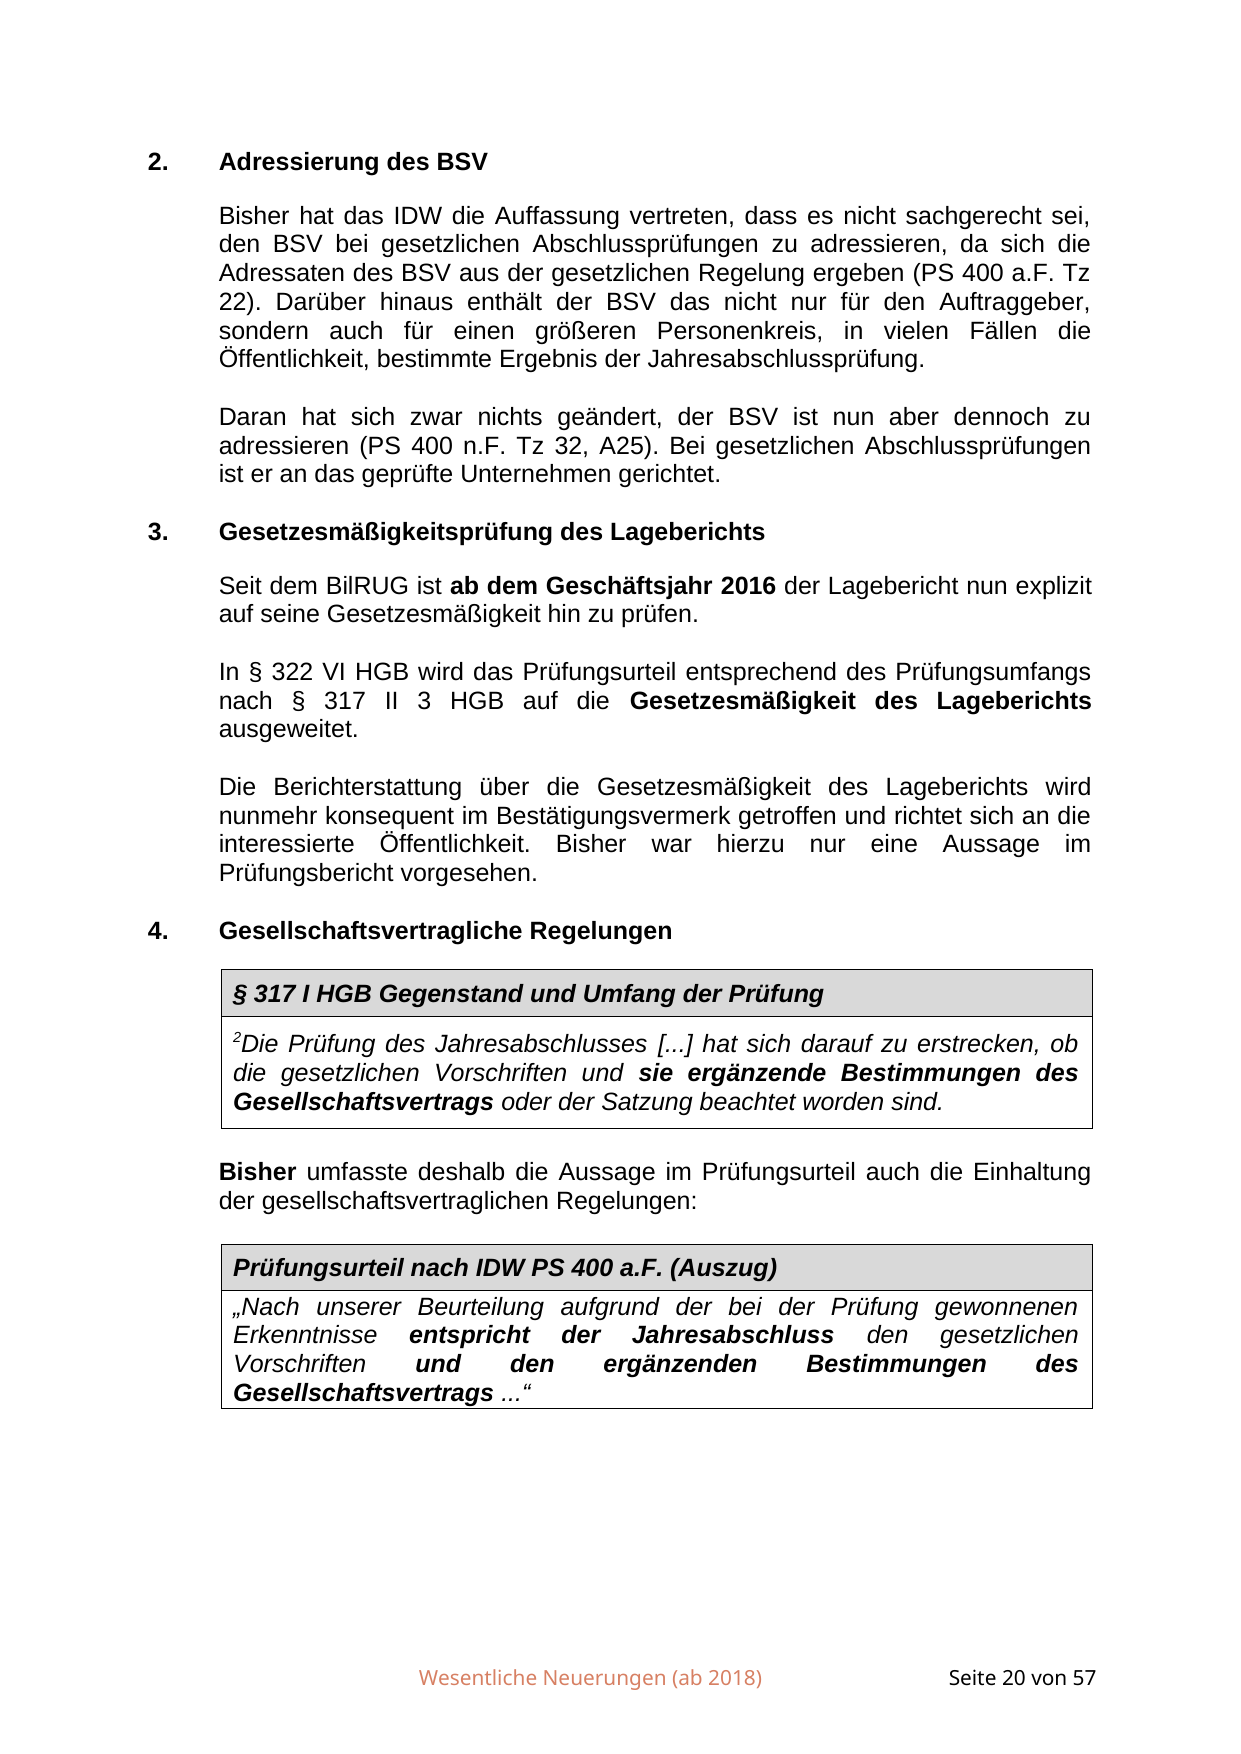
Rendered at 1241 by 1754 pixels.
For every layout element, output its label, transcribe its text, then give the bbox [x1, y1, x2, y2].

table_header Prüfungsurteil nach IDW PS 400 a.F. (Auszug) [222, 1245, 1092, 1290]
text Die Berichterstattung über die Gesetzesmäßigkeit des Lageberichts wird nunmehr konsequent im Bestätigungsvermerk getroffen und richtet sich an die interessierte Öffentlichkeit. Bisher war hierzu nur eine Aussage im Prüfungsbericht vorgesehen. [218, 772, 1092, 887]
text Bisher umfasste deshalb die Aussage im Prüfungsurteil auch die Einhaltung der gesellschaftsvertraglichen Regelungen: [218, 1157, 1092, 1215]
text Daran hat sich zwar nichts geändert, der BSV ist nun aber dennoch zu adressieren (PS 400 n.F. Tz 32, A25). Bei gesetzlichen Abschlussprüfungen ist er an das geprüfte Unternehmen gerichtet. [218, 402, 1092, 488]
table_header § 317 I HGB Gegenstand und Umfang der Prüfung [222, 970, 1092, 1016]
subtitle Adressierung des BSV [148, 147, 1022, 176]
text In § 322 VI HGB wird das Prüfungsurteil entsprechend des Prüfungsumfangs nach § 317 II 3 HGB auf die Gesetzesmäßigkeit des Lageberichts ausgeweitet. [218, 657, 1092, 743]
subtitle Gesetzesmäßigkeitsprüfung des Lageberichts [148, 517, 1022, 546]
subtitle Gesellschaftsvertragliche Regelungen [148, 916, 1022, 944]
table_cell 2Die Prüfung des Jahresabschlusses [...] hat sich darauf zu erstrecken, ob die gesetzlichen Vorschriften und sie ergänzende Bestimmungen des Gesellschaftsvertrags oder der Satzung beachtet worden sind. [222, 1017, 1092, 1128]
table_cell „Nach unserer Beurteilung aufgrund der bei der Prüfung gewonnenen Erkenntnisse entspricht der Jahresabschluss den gesetzlichen Vorschriften und den ergänzenden Bestimmungen des Gesellschaftsvertrags ...“ [222, 1291, 1092, 1407]
text Seit dem BilRUG ist ab dem Geschäftsjahr 2016 der Lagebericht nun explizit auf seine Gesetzesmäßigkeit hin zu prüfen. [218, 571, 1092, 628]
text Bisher hat das IDW die Auffassung vertreten, dass es nicht sachgerecht sei, den BSV bei gesetzlichen Abschlussprüfungen zu adressieren, da sich die Adressaten des BSV aus der gesetzlichen Regelung ergeben (PS 400 a.F. Tz 22). Darüber hinaus enthält der BSV das nicht nur für den Auftraggeber, sondern auch für einen größeren Personenkreis, in vielen Fällen die Öffentlichkeit, bestimmte Ergebnis der Jahresabschlussprüfung. [218, 201, 1092, 373]
